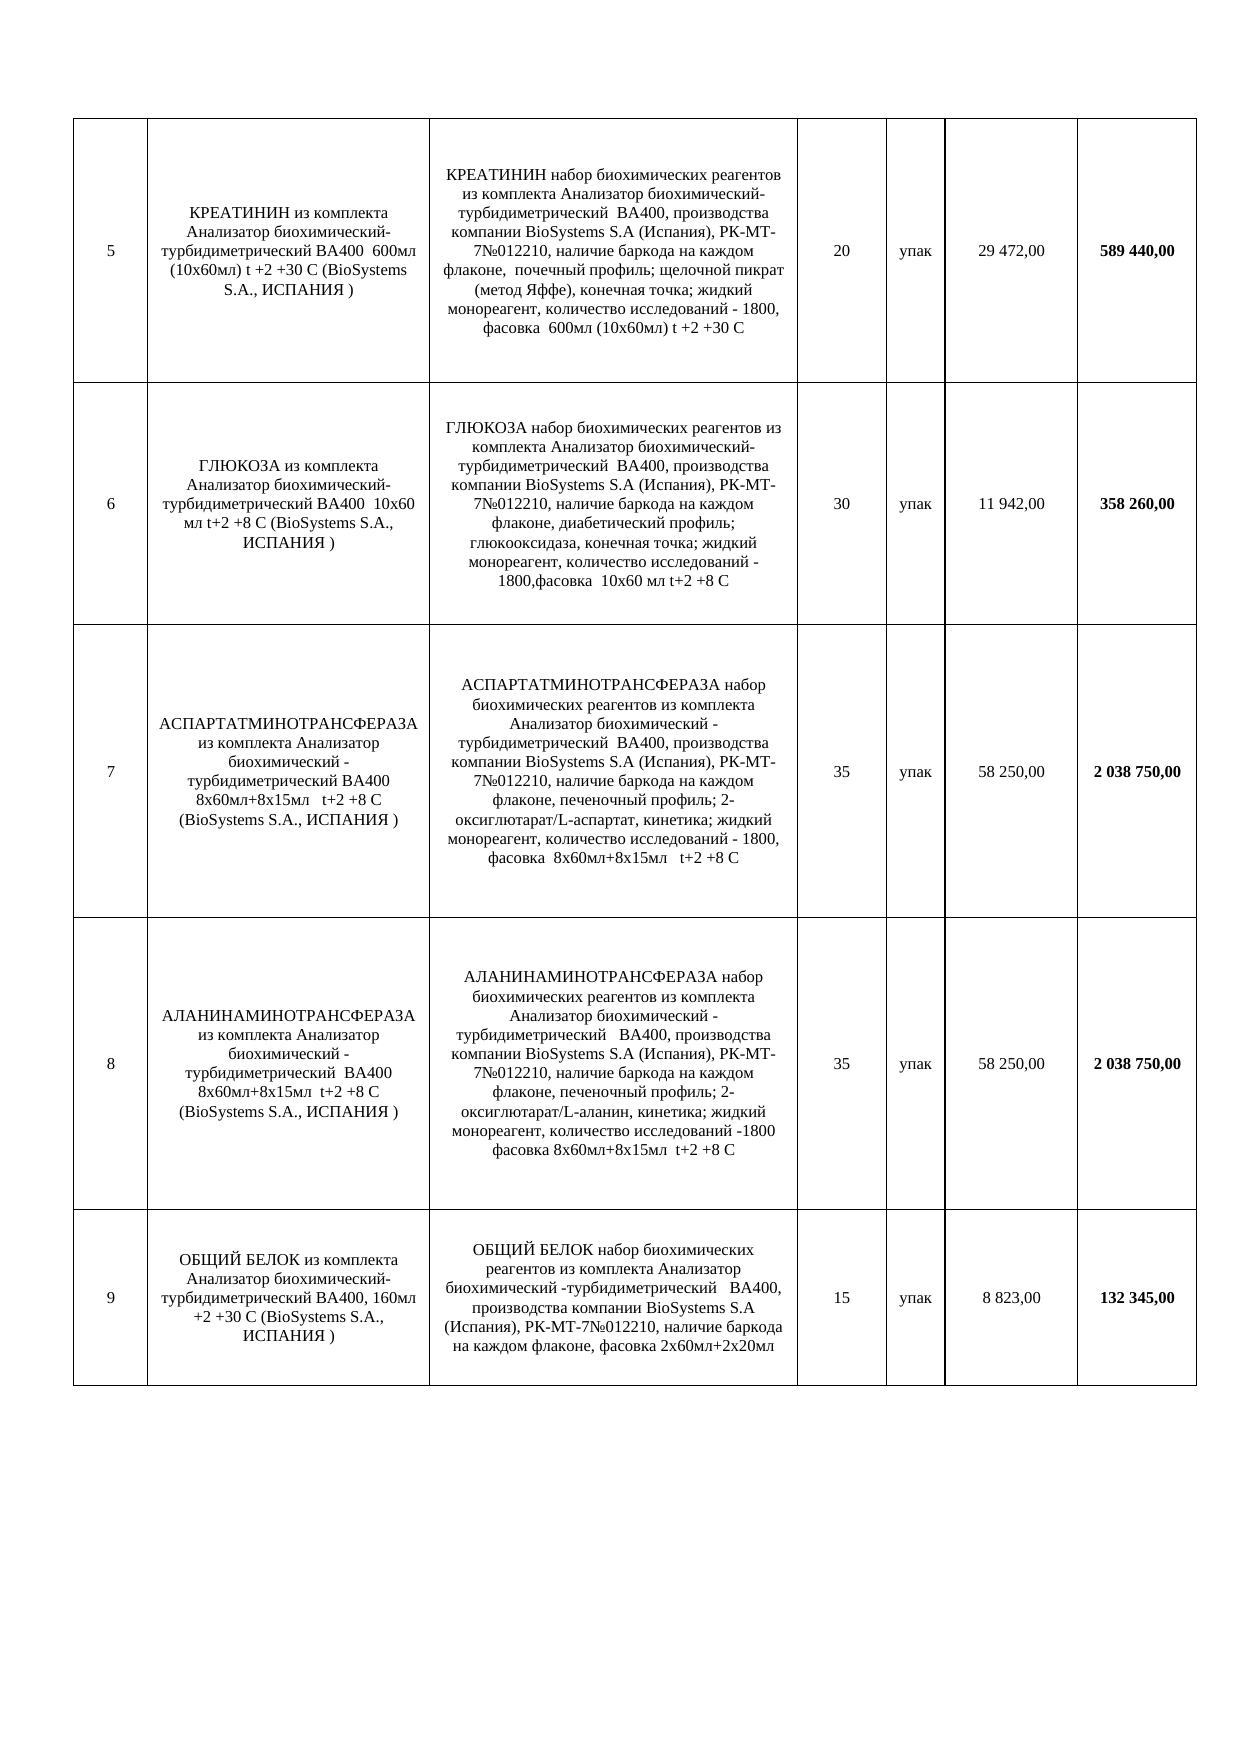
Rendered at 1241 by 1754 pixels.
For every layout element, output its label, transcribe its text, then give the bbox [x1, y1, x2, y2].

table_cell 6 [74, 383, 147, 624]
table_cell 358 260,00 [1078, 383, 1196, 624]
table_cell ОБЩИЙ БЕЛОК набор биохимических реагентов из комплекта Анализатор биохимический -турбидиметрический ВА400, производства компании BioSystems S.A (Испания), РК-МТ-7№012210, наличие баркода на каждом флаконе, фасовка 2х60мл+2х20мл [430, 1210, 797, 1385]
table_cell 35 [798, 918, 886, 1209]
table_cell 9 [74, 1210, 147, 1385]
table_cell АЛАНИНАМИНОТРАНСФЕРАЗА набор биохимических реагентов из комплекта Анализатор биохимический -турбидиметрический ВА400, производства компании BioSystems S.A (Испания), РК-МТ-7№012210, наличие баркода на каждом флаконе, печеночный профиль; 2-оксиглютарат/L-аланин, кинетика; жидкий монореагент, количество исследований -1800 фасовка 8х60мл+8х15мл t+2 +8 С [430, 918, 797, 1209]
table_cell 30 [798, 383, 886, 624]
table_cell 35 [798, 625, 886, 917]
table_cell 2 038 750,00 [1078, 625, 1196, 917]
table_cell 2 038 750,00 [1078, 918, 1196, 1209]
table_cell 7 [74, 625, 147, 917]
table_cell упак [887, 918, 944, 1209]
table_cell 132 345,00 [1078, 1210, 1196, 1385]
table_cell АЛАНИНАМИНОТРАНСФЕРАЗА из комплекта Анализатор биохимический -турбидиметрический ВА400 8х60мл+8х15мл t+2 +8 С (BioSystems S.A., ИСПАНИЯ ) [148, 918, 429, 1209]
table_cell упак [887, 119, 944, 382]
table_cell 8 [74, 918, 147, 1209]
table_cell 15 [798, 1210, 886, 1385]
table_cell КРЕАТИНИН набор биохимических реагентов из комплекта Анализатор биохимический-турбидиметрический ВА400, производства компании BioSystems S.A (Испания), РК-МТ-7№012210, наличие баркода на каждом флаконе, почечный профиль; щелочной пикрат (метод Яффе), конечная точка; жидкий монореагент, количество исследований - 1800, фасовка 600мл (10х60мл) t +2 +30 С [430, 119, 797, 382]
table_cell 589 440,00 [1078, 119, 1196, 382]
table_cell ГЛЮКОЗА из комплекта Анализатор биохимический-турбидиметрический ВА400 10х60 мл t+2 +8 С (BioSystems S.A., ИСПАНИЯ ) [148, 383, 429, 624]
table_cell 20 [798, 119, 886, 382]
table_cell АСПАРТАТМИНОТРАНСФЕРАЗА из комплекта Анализатор биохимический -турбидиметрический ВА400 8х60мл+8х15мл t+2 +8 С (BioSystems S.A., ИСПАНИЯ ) [148, 625, 429, 917]
table_cell 58 250,00 [946, 918, 1077, 1209]
table_cell ГЛЮКОЗА набор биохимических реагентов из комплекта Анализатор биохимический-турбидиметрический ВА400, производства компании BioSystems S.A (Испания), РК-МТ-7№012210, наличие баркода на каждом флаконе, диабетический профиль; глюкооксидаза, конечная точка; жидкий монореагент, количество исследований - 1800,фасовка 10х60 мл t+2 +8 С [430, 383, 797, 624]
table_cell АСПАРТАТМИНОТРАНСФЕРАЗА набор биохимических реагентов из комплекта Анализатор биохимический -турбидиметрический ВА400, производства компании BioSystems S.A (Испания), РК-МТ-7№012210, наличие баркода на каждом флаконе, печеночный профиль; 2-оксиглютарат/L-аспартат, кинетика; жидкий монореагент, количество исследований - 1800, фасовка 8х60мл+8х15мл t+2 +8 С [430, 625, 797, 917]
table_cell КРЕАТИНИН из комплекта Анализатор биохимический-турбидиметрический ВА400 600мл (10х60мл) t +2 +30 С (BioSystems S.A., ИСПАНИЯ ) [148, 119, 429, 382]
table_cell 29 472,00 [946, 119, 1077, 382]
table_cell ОБЩИЙ БЕЛОК из комплекта Анализатор биохимический-турбидиметрический ВА400, 160мл +2 +30 С (BioSystems S.A., ИСПАНИЯ ) [148, 1210, 429, 1385]
table_cell упак [887, 625, 944, 917]
table_cell упак [887, 1210, 944, 1385]
table_cell упак [887, 383, 944, 624]
table_cell 5 [74, 119, 147, 382]
table_cell 8 823,00 [946, 1210, 1077, 1385]
table_cell 58 250,00 [946, 625, 1077, 917]
table_cell 11 942,00 [946, 383, 1077, 624]
